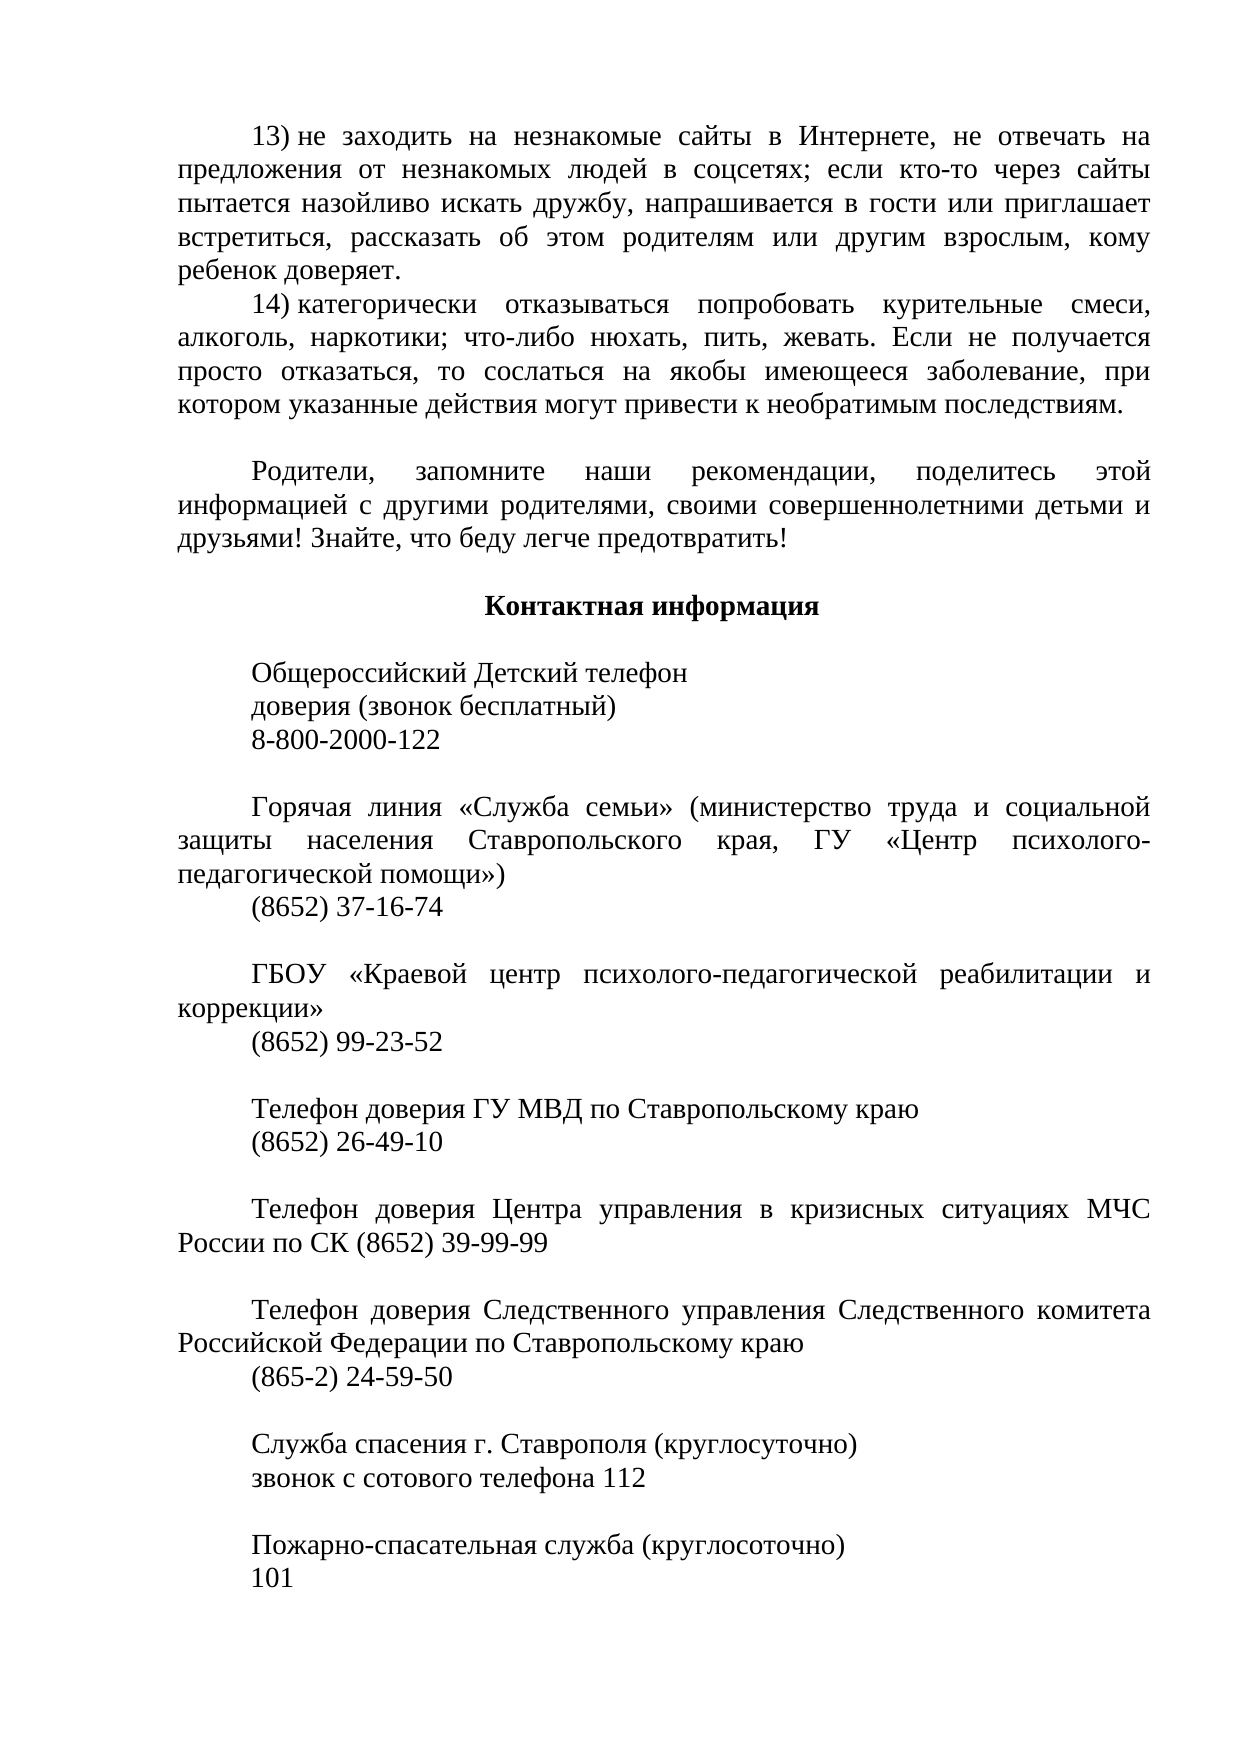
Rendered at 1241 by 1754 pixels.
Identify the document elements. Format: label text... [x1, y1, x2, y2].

text Горячая линия «Служба семьи» (министерство труда и социальной защиты населения Ставропольского края, ГУ «Центр психолого-педагогической помощи») [177, 789, 1152, 889]
text звонок с сотового телефона 112 [177, 1460, 1152, 1493]
text Телефон доверия Следственного управления Следственного комитета Российской Федерации по Ставропольскому краю [177, 1292, 1152, 1359]
text ГБОУ «Краевой центр психолого-педагогической реабилитации и коррекции» [177, 957, 1152, 1024]
text Контактная информация [177, 588, 1152, 621]
text Пожарно-спасательная служба (круглосоточно) [177, 1527, 1152, 1560]
text Служба спасения г. Ставрополя (круглосуточно) [177, 1426, 1152, 1460]
text 13) не заходить на незнакомые сайты в Интернете, не отвечать на предложения от незнакомых людей в соцсетях; если кто-то через сайты пытается назойливо искать дружбу, напрашивается в гости или приглашает встретиться, рассказать об этом родителям или другим взрослым, кому ребенок доверяет. [177, 118, 1152, 286]
text Телефон доверия Центра управления в кризисных ситуациях МЧС России по СК (8652) 39-99-99 [177, 1191, 1152, 1258]
text 101 [177, 1560, 1152, 1594]
text (8652) 26-49-10 [177, 1124, 1152, 1158]
text 8-800-2000-122 [177, 722, 1152, 755]
text Родители, запомните наши рекомендации, поделитесь этой информацией с другими родителями, своими совершеннолетними детьми и друзьями! Знайте, что беду легче предотвратить! [177, 453, 1152, 554]
text 14) категорически отказываться попробовать курительные смеси, алкоголь, наркотики; что-либо нюхать, пить, жевать. Если не получается просто отказаться, то сослаться на якобы имеющееся заболевание, при котором указанные действия могут привести к необратимым последствиям. [177, 286, 1152, 420]
text Общероссийский Детский телефон [177, 655, 1152, 688]
text (865-2) 24-59-50 [177, 1359, 1152, 1393]
text доверия (звонок бесплатный) [177, 688, 1152, 722]
text Телефон доверия ГУ МВД по Ставропольскому краю [177, 1091, 1152, 1124]
text (8652) 99-23-52 [177, 1024, 1152, 1057]
text (8652) 37-16-74 [177, 889, 1152, 923]
